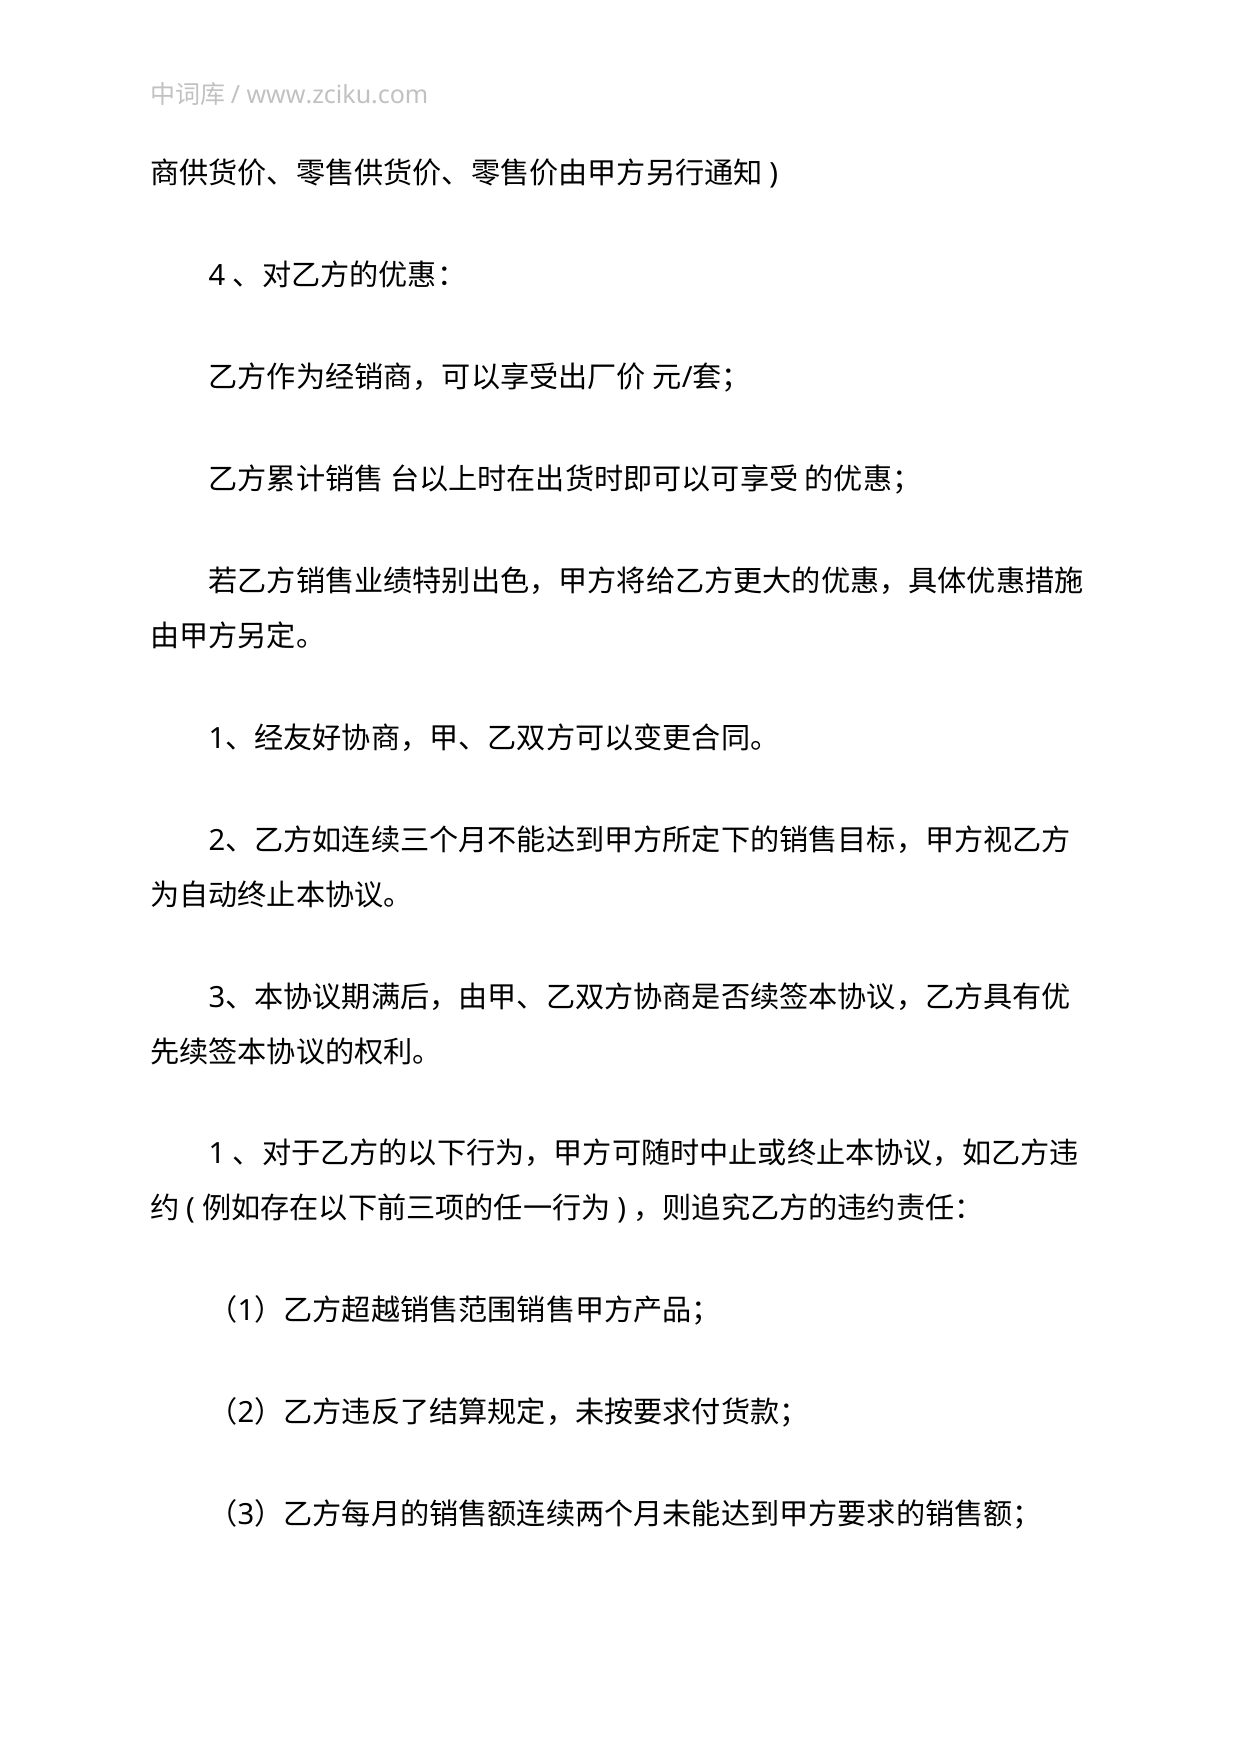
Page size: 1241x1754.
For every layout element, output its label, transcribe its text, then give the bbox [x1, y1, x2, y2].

text 2、乙方如连续三个月不能达到甲方所定下的销售目标，甲方视乙方为自动终止本协议。 [150, 816, 1090, 914]
text 1 、对于乙方的以下行为，甲方可随时中止或终止本协议，如乙方违约 ( 例如存在以下前三项的任一行为 ) ，则追究乙方的违约责任： [150, 1130, 1090, 1227]
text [150, 150, 1090, 192]
text 1、经友好协商，甲、乙双方可以变更合同。 [150, 714, 1090, 757]
text （3）乙方每月的销售额连续两个月未能达到甲方要求的销售额； [150, 1491, 1090, 1533]
text 乙方累计销售 台以上时在出货时即可以可享受 的优惠； [150, 456, 1090, 498]
text 若乙方销售业绩特别出色，甲方将给乙方更大的优惠，具体优惠措施由甲方另定。 [150, 558, 1090, 655]
text 4 、对乙方的优惠： [150, 252, 1090, 294]
text （2）乙方违反了结算规定，未按要求付货款； [150, 1389, 1090, 1431]
text 乙方作为经销商，可以享受出厂价 元/套； [150, 354, 1090, 396]
text 3、本协议期满后，由甲、乙双方协商是否续签本协议，乙方具有优先续签本协议的权利。 [150, 973, 1090, 1070]
text （1）乙方超越销售范围销售甲方产品； [150, 1287, 1090, 1329]
